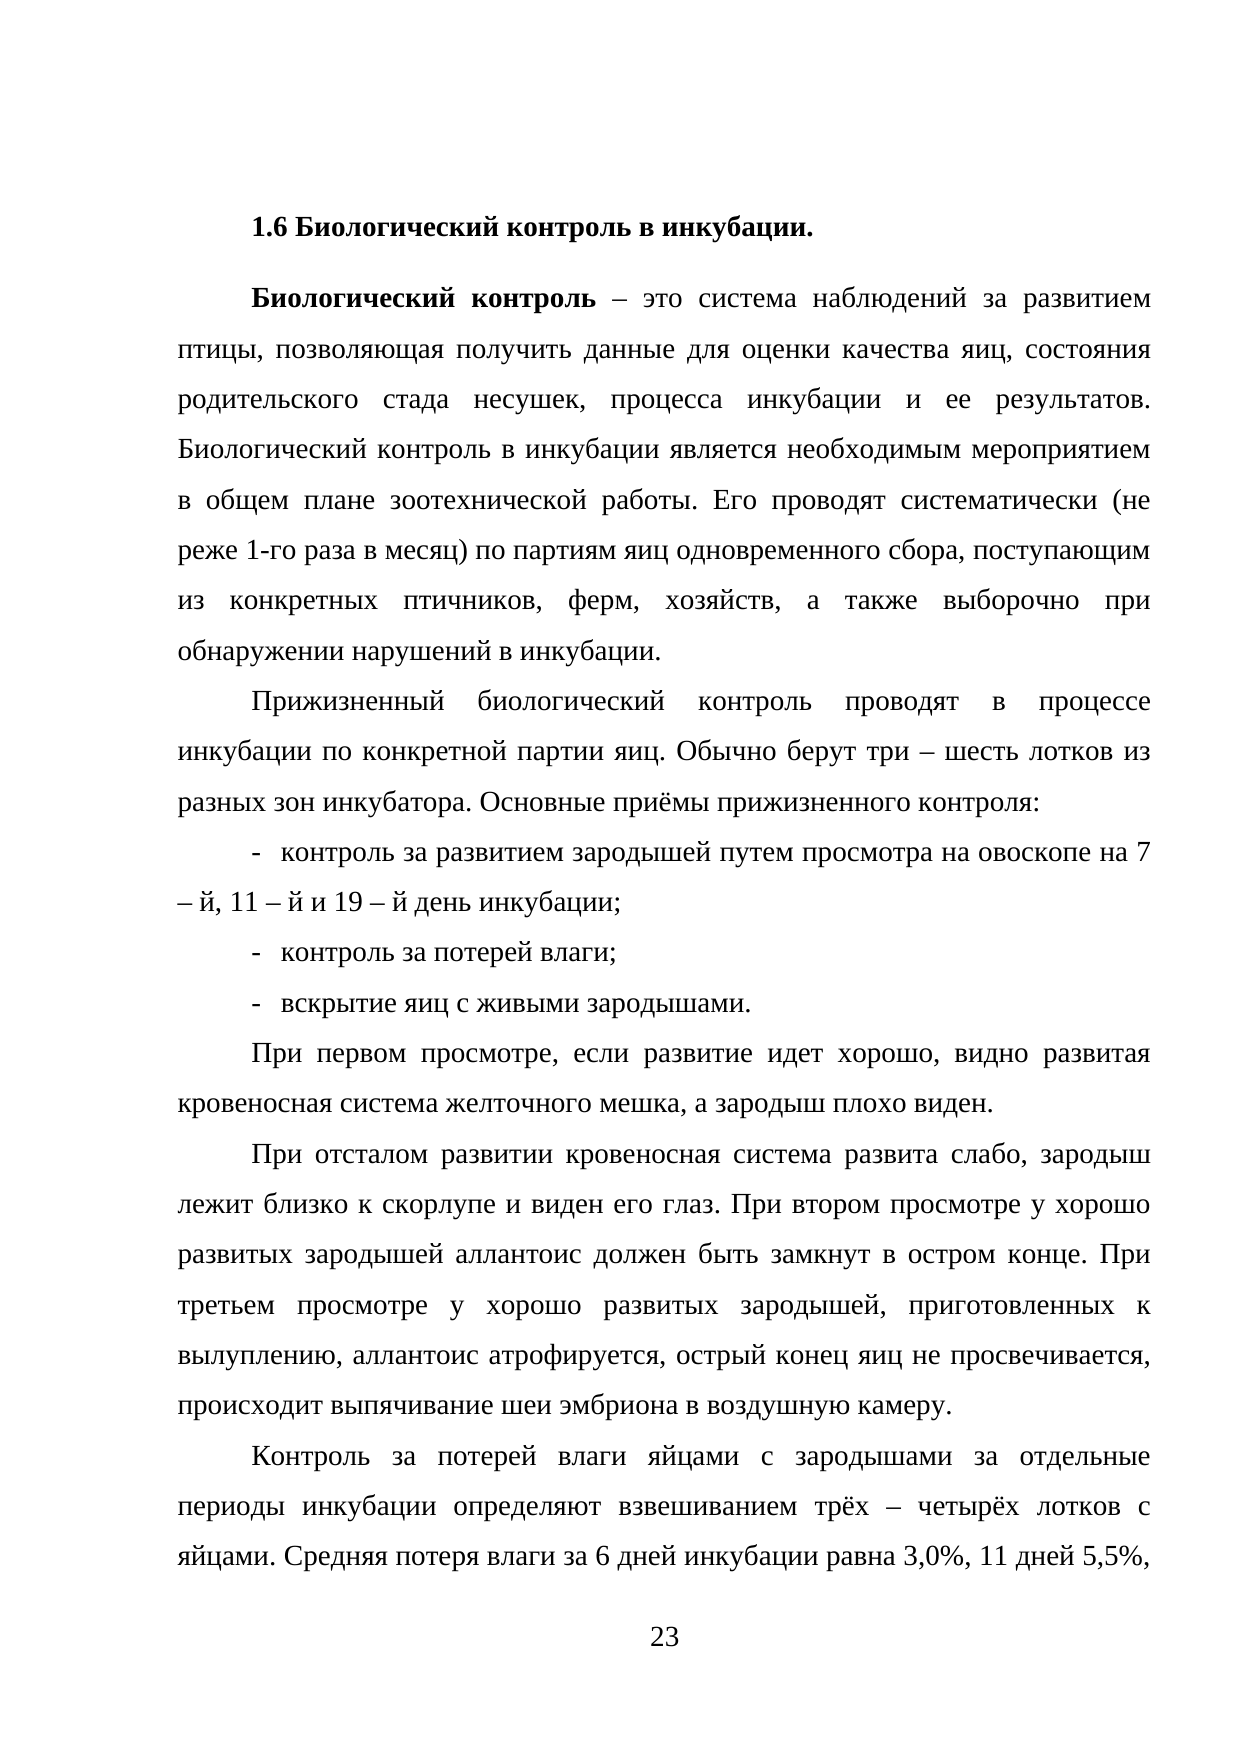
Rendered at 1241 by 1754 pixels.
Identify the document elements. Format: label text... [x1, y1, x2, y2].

text При первом просмотре, если развитие идет хорошо, видно развитая кровеносная система желточного мешка, а зародыш плохо виден. [177, 1035, 1152, 1119]
text 1.6 Биологический контроль в инкубации. [177, 209, 1152, 243]
list контроль за потерей влаги; [177, 934, 1152, 968]
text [177, 1438, 1152, 1572]
text При отсталом развитии кровеносная система развита слабо, зародыш лежит близко к скорлупе и виден его глаз. При втором просмотре у хорошо развитых зародышей аллантоис должен быть замкнут в остром конце. При третьем просмотре у хорошо развитых зародышей, приготовленных к вылуплению, аллантоис атрофируется, острый конец яиц не просвечивается, происходит выпячивание шеи эмбриона в воздушную камеру. [177, 1136, 1152, 1421]
list вскрытие яиц с живыми зародышами. [177, 985, 1152, 1018]
text Биологический контроль – это система наблюдений за развитием птицы, позволяющая получить данные для оценки качества яиц, состояния родительского стада несушек, процесса инкубации и ее результатов. Биологический контроль в инкубации является необходимым мероприятием в общем плане зоотехнической работы. Его проводят систематически (не реже 1-го раза в месяц) по партиям яиц одновременного сбора, поступающим из конкретных птичников, ферм, хозяйств, а также выборочно при обнаружении нарушений в инкубации. [177, 281, 1152, 666]
text Прижизненный биологический контроль проводят в процессе инкубации по конкретной партии яиц. Обычно берут три – шесть лотков из разных зон инкубатора. Основные приёмы прижизненного контроля: [177, 683, 1152, 817]
list контроль за развитием зародышей путем просмотра на овоскопе на 7 – й, 11 – й и 19 – й день инкубации; [177, 834, 1152, 918]
